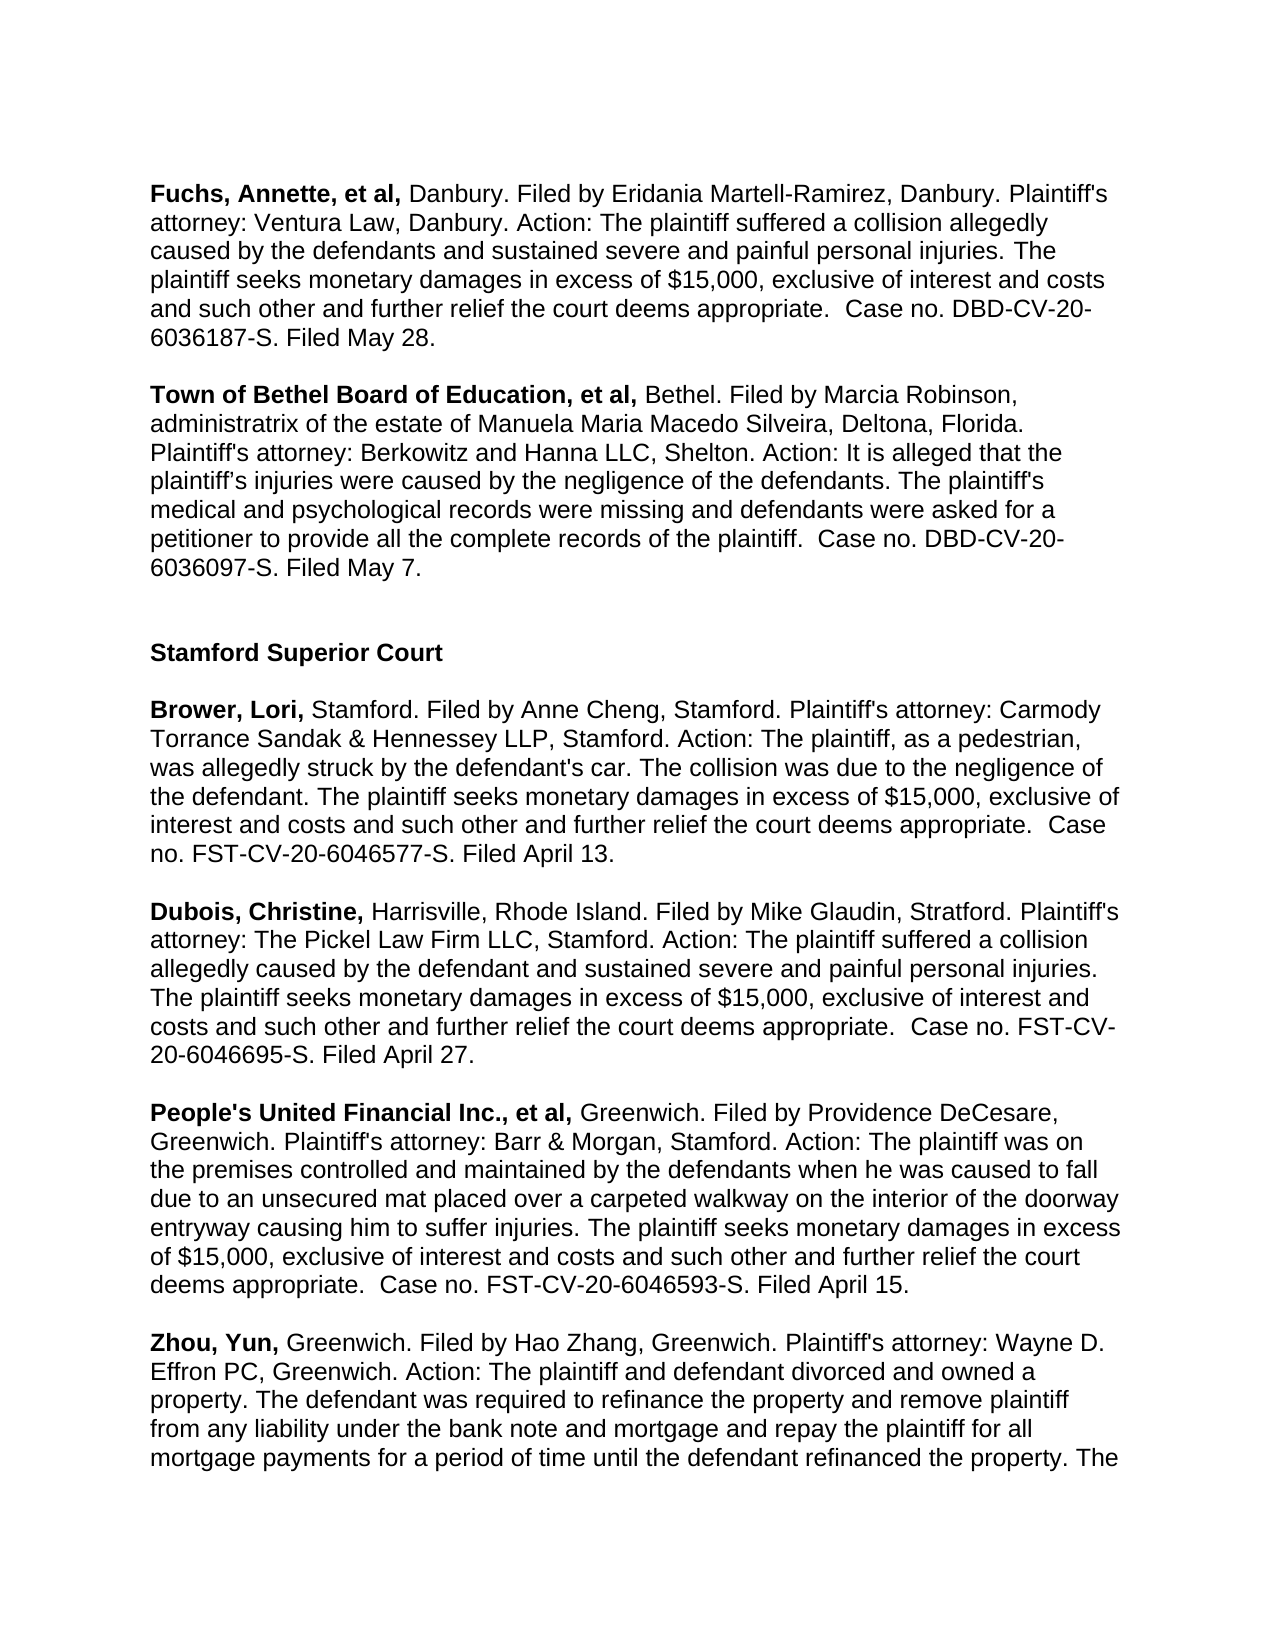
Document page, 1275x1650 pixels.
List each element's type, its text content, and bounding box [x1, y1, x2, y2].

text Dubois, Christine, Harrisville, Rhode Island. Filed by Mike Glaudin, Stratford. Plaintiff's attorney: The Pickel Law Firm LLC, Stamford. Action: The plaintiff suffered a collision allegedly caused by the defendant and sustained severe and painful personal injuries. The plaintiff seeks monetary damages in excess of $15,000, exclusive of interest and costs and such other and further relief the court deems appropriate. Case no. FST-CV-20-6046695-S. Filed April 27. [150, 897, 1125, 1069]
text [150, 1328, 1125, 1472]
text People's United Financial Inc., et al, Greenwich. Filed by Providence DeCesare, Greenwich. Plaintiff's attorney: Barr & Morgan, Stamford. Action: The plaintiff was on the premises controlled and maintained by the defendants when he was caused to fall due to an unsecured mat placed over a carpeted walkway on the interior of the doorway entryway causing him to suffer injuries. The plaintiff seeks monetary damages in excess of $15,000, exclusive of interest and costs and such other and further relief the court deems appropriate. Case no. FST-CV-20-6046593-S. Filed April 15. [150, 1098, 1125, 1299]
text Fuchs, Annette, et al, Danbury. Filed by Eridania Martell-Ramirez, Danbury. Plaintiff's attorney: Ventura Law, Danbury. Action: The plaintiff suffered a collision allegedly caused by the defendants and sustained severe and painful personal injuries. The plaintiff seeks monetary damages in excess of $15,000, exclusive of interest and costs and such other and further relief the court deems appropriate. Case no. DBD-CV-20-6036187-S. Filed May 28. [150, 179, 1125, 351]
text Town of Bethel Board of Education, et al, Bethel. Filed by Marcia Robinson, administratrix of the estate of Manuela Maria Macedo Silveira, Deltona, Florida. Plaintiff's attorney: Berkowitz and Hanna LLC, Shelton. Action: It is alleged that the plaintiff’s injuries were caused by the negligence of the defendants. The plaintiff's medical and psychological records were missing and defendants were asked for a petitioner to provide all the complete records of the plaintiff. Case no. DBD-CV-20-6036097-S. Filed May 7. [150, 380, 1125, 581]
text Brower, Lori, Stamford. Filed by Anne Cheng, Stamford. Plaintiff's attorney: Carmody Torrance Sandak & Hennessey LLP, Stamford. Action: The plaintiff, as a pedestrian, was allegedly struck by the defendant's car. The collision was due to the negligence of the defendant. The plaintiff seeks monetary damages in excess of $15,000, exclusive of interest and costs and such other and further relief the court deems appropriate. Case no. FST-CV-20-6046577-S. Filed April 13. [150, 696, 1125, 868]
text Stamford Superior Court [150, 638, 1125, 667]
